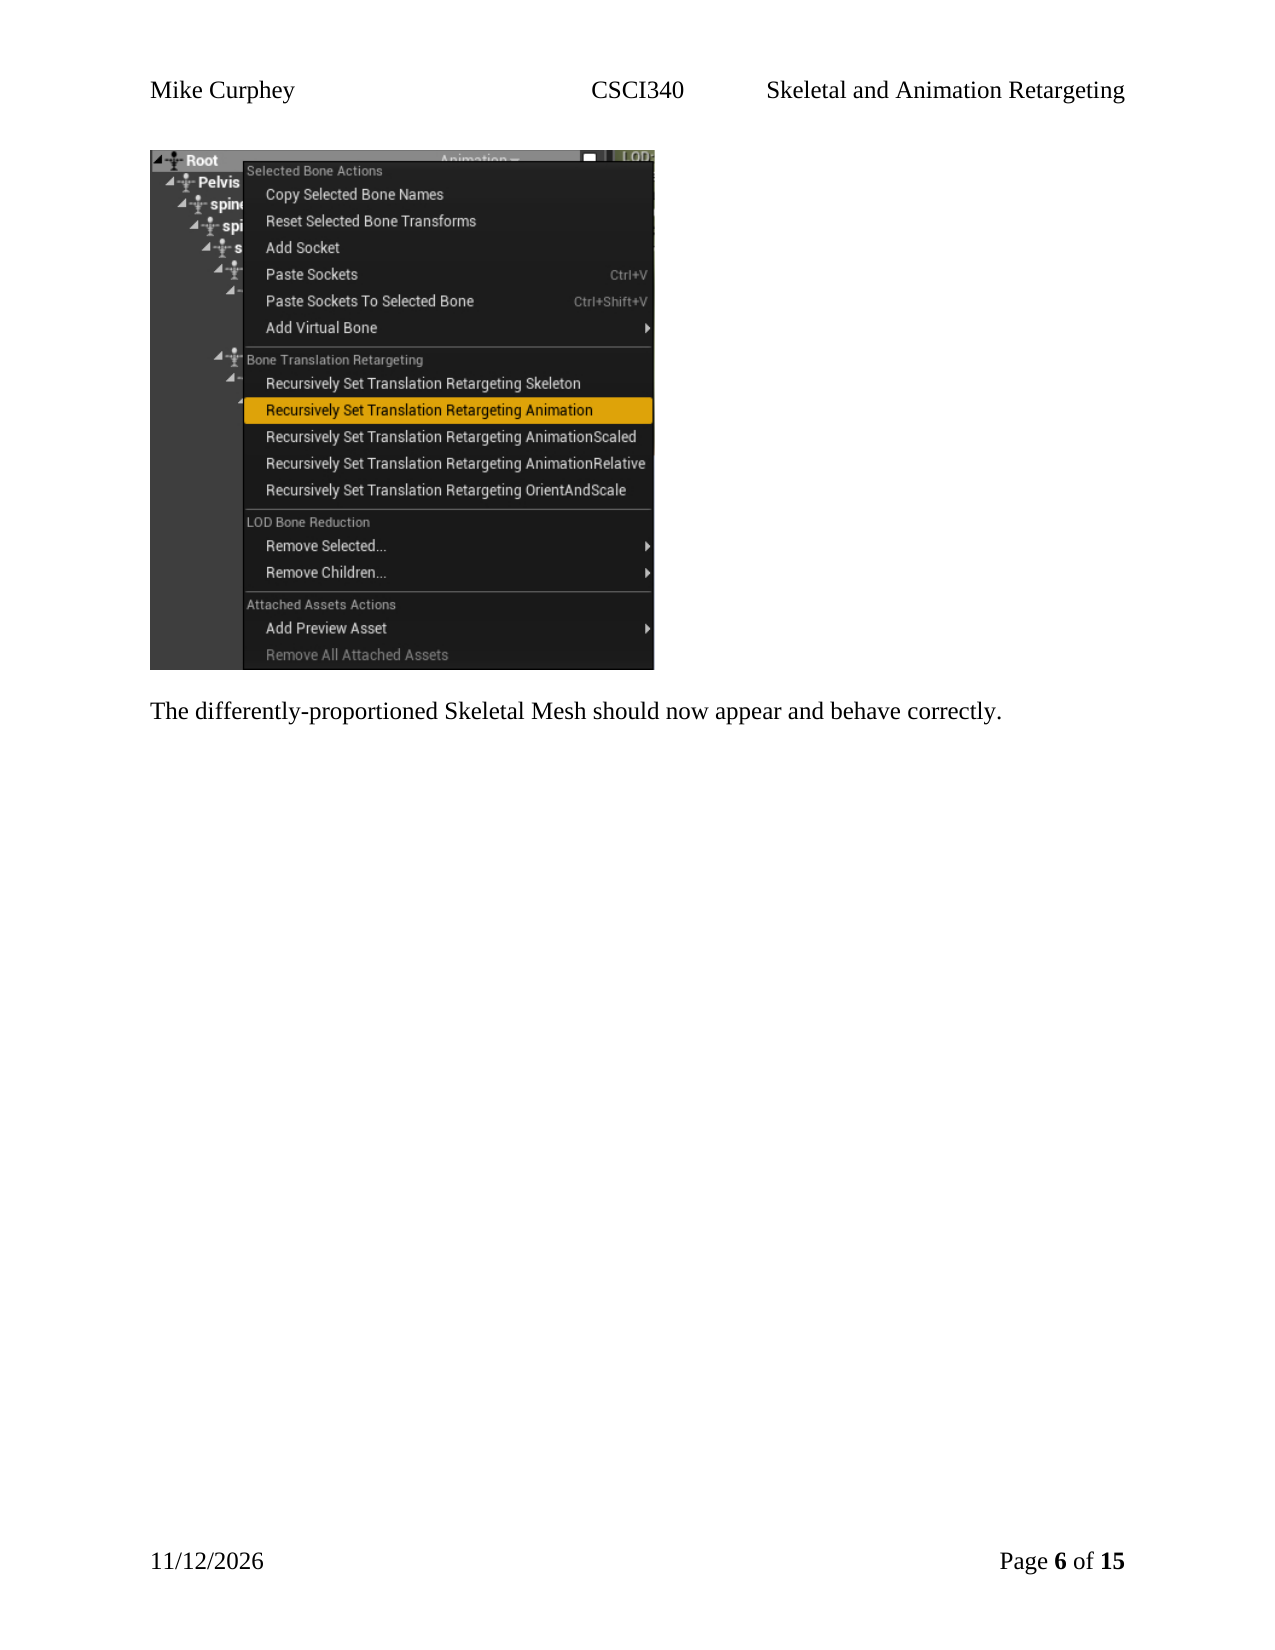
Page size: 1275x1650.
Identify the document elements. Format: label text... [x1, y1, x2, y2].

picture [150, 150, 655, 670]
text The differently-proportioned Skeletal Mesh should now appear and behave correctly. [150, 696, 1125, 725]
